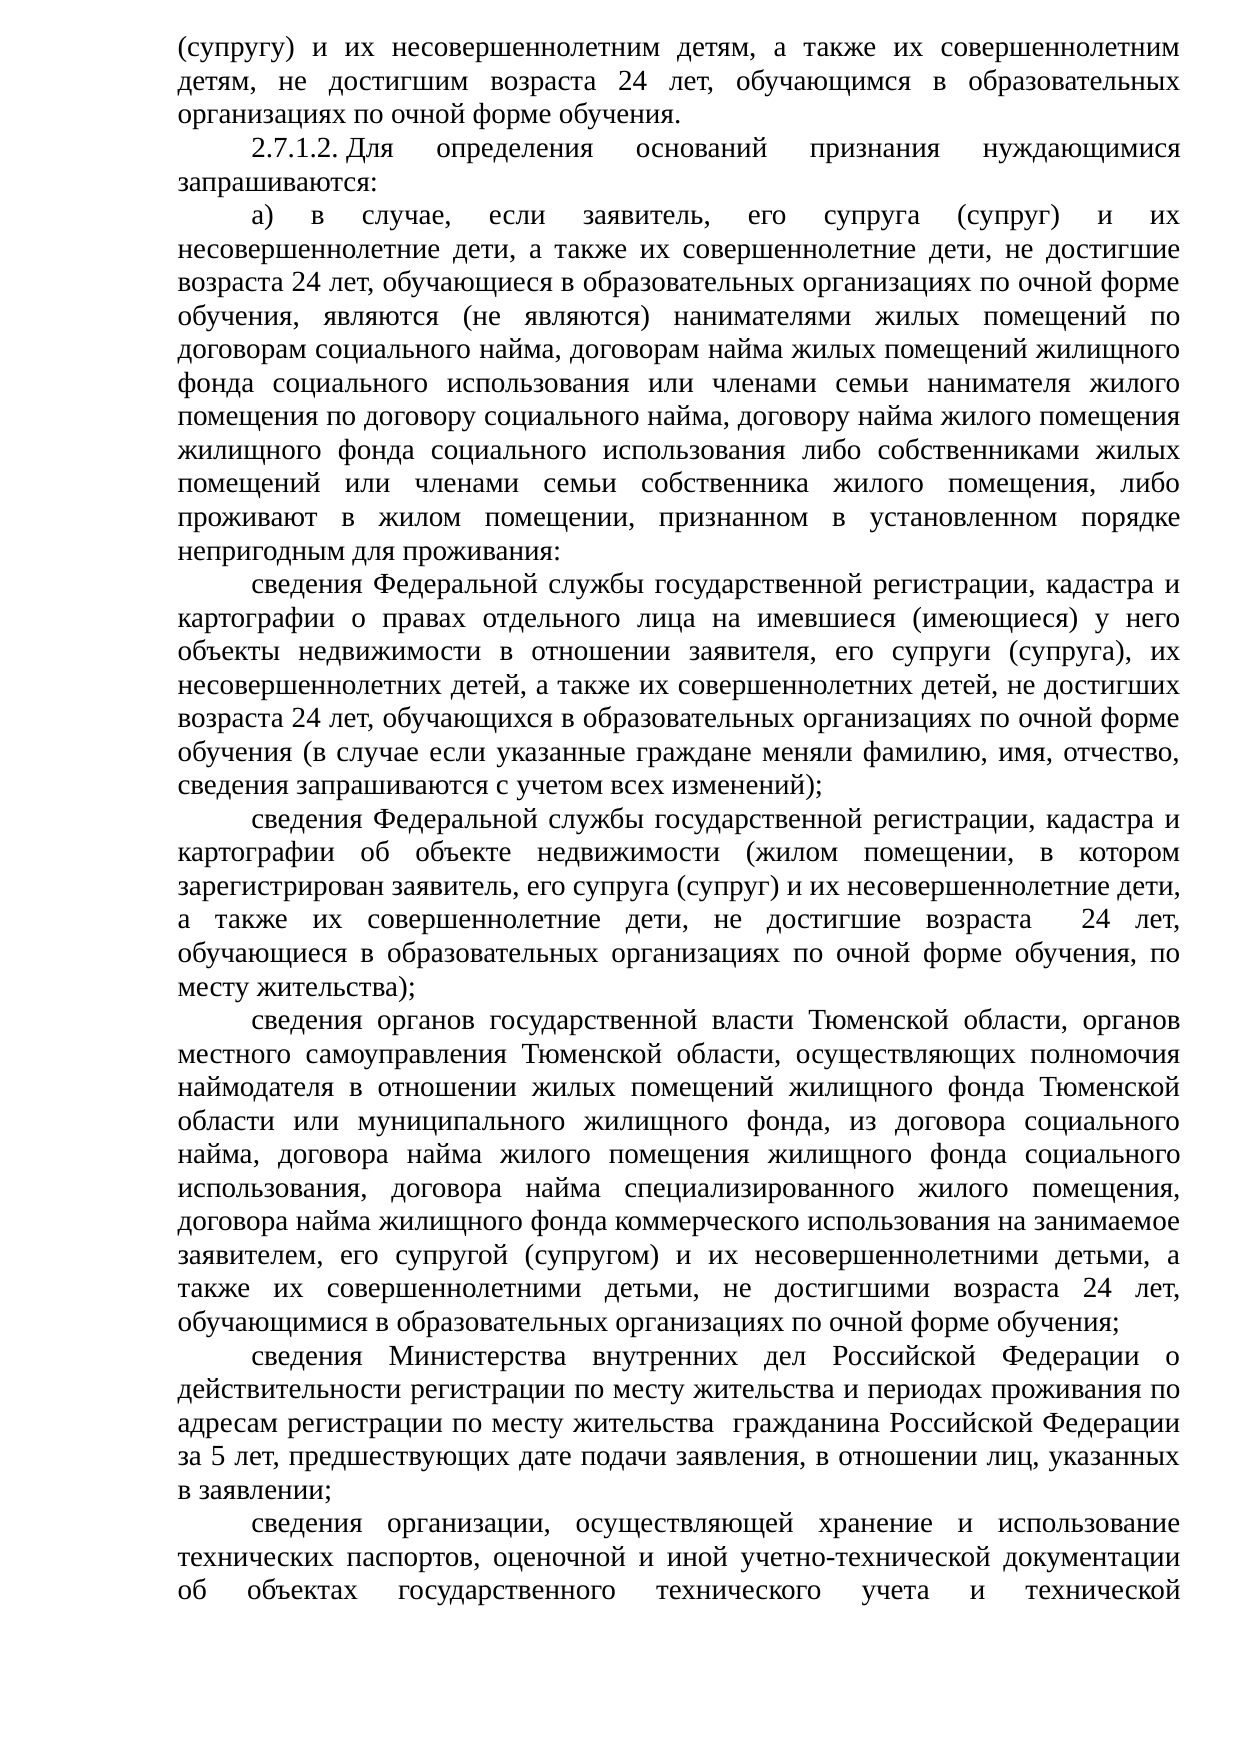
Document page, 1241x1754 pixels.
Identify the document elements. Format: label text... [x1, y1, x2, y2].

text а) в случае, если заявитель, его супруга (супруг) и их несовершеннолетние дети, а также их совершеннолетние дети, не достигшие возраста 24 лет, обучающиеся в образовательных организациях по очной форме обучения, являются (не являются) нанимателями жилых помещений по договорам социального найма, договорам найма жилых помещений жилищного фонда социального использования или членами семьи нанимателя жилого помещения по договору социального найма, договору найма жилого помещения жилищного фонда социального использования либо собственниками жилых помещений или членами семьи собственника жилого помещения, либо проживают в жилом помещении, признанном в установленном порядке непригодным для проживания: [177, 197, 1181, 566]
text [177, 1505, 1181, 1606]
text сведения Министерства внутренних дел Российской Федерации о действительности регистрации по месту жительства и периодах проживания по адресам регистрации по месту жительства гражданина Российской Федерации за 5 лет, предшествующих дате подачи заявления, в отношении лиц, указанных в заявлении; [177, 1338, 1181, 1505]
text 2.7.1.2. Для определения оснований признания нуждающимися запрашиваются: [177, 130, 1181, 197]
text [177, 29, 1181, 130]
text сведения органов государственной власти Тюменской области, органов местного самоуправления Тюменской области, осуществляющих полномочия наймодателя в отношении жилых помещений жилищного фонда Тюменской области или муниципального жилищного фонда, из договора социального найма, договора найма жилого помещения жилищного фонда социального использования, договора найма специализированного жилого помещения, договора найма жилищного фонда коммерческого использования на занимаемое заявителем, его супругой (супругом) и их несовершеннолетними детьми, а также их совершеннолетними детьми, не достигшими возраста 24 лет, обучающимися в образовательных организациях по очной форме обучения; [177, 1002, 1181, 1338]
text сведения Федеральной службы государственной регистрации, кадастра и картографии об объекте недвижимости (жилом помещении, в котором зарегистрирован заявитель, его супруга (супруг) и их несовершеннолетние дети, а также их совершеннолетние дети, не достигшие возраста 24 лет, обучающиеся в образовательных организациях по очной форме обучения, по месту жительства); [177, 801, 1181, 1002]
text сведения Федеральной службы государственной регистрации, кадастра и картографии о правах отдельного лица на имевшиеся (имеющиеся) у него объекты недвижимости в отношении заявителя, его супруги (супруга), их несовершеннолетних детей, а также их совершеннолетних детей, не достигших возраста 24 лет, обучающихся в образовательных организациях по очной форме обучения (в случае если указанные граждане меняли фамилию, имя, отчество, сведения запрашиваются с учетом всех изменений); [177, 566, 1181, 801]
